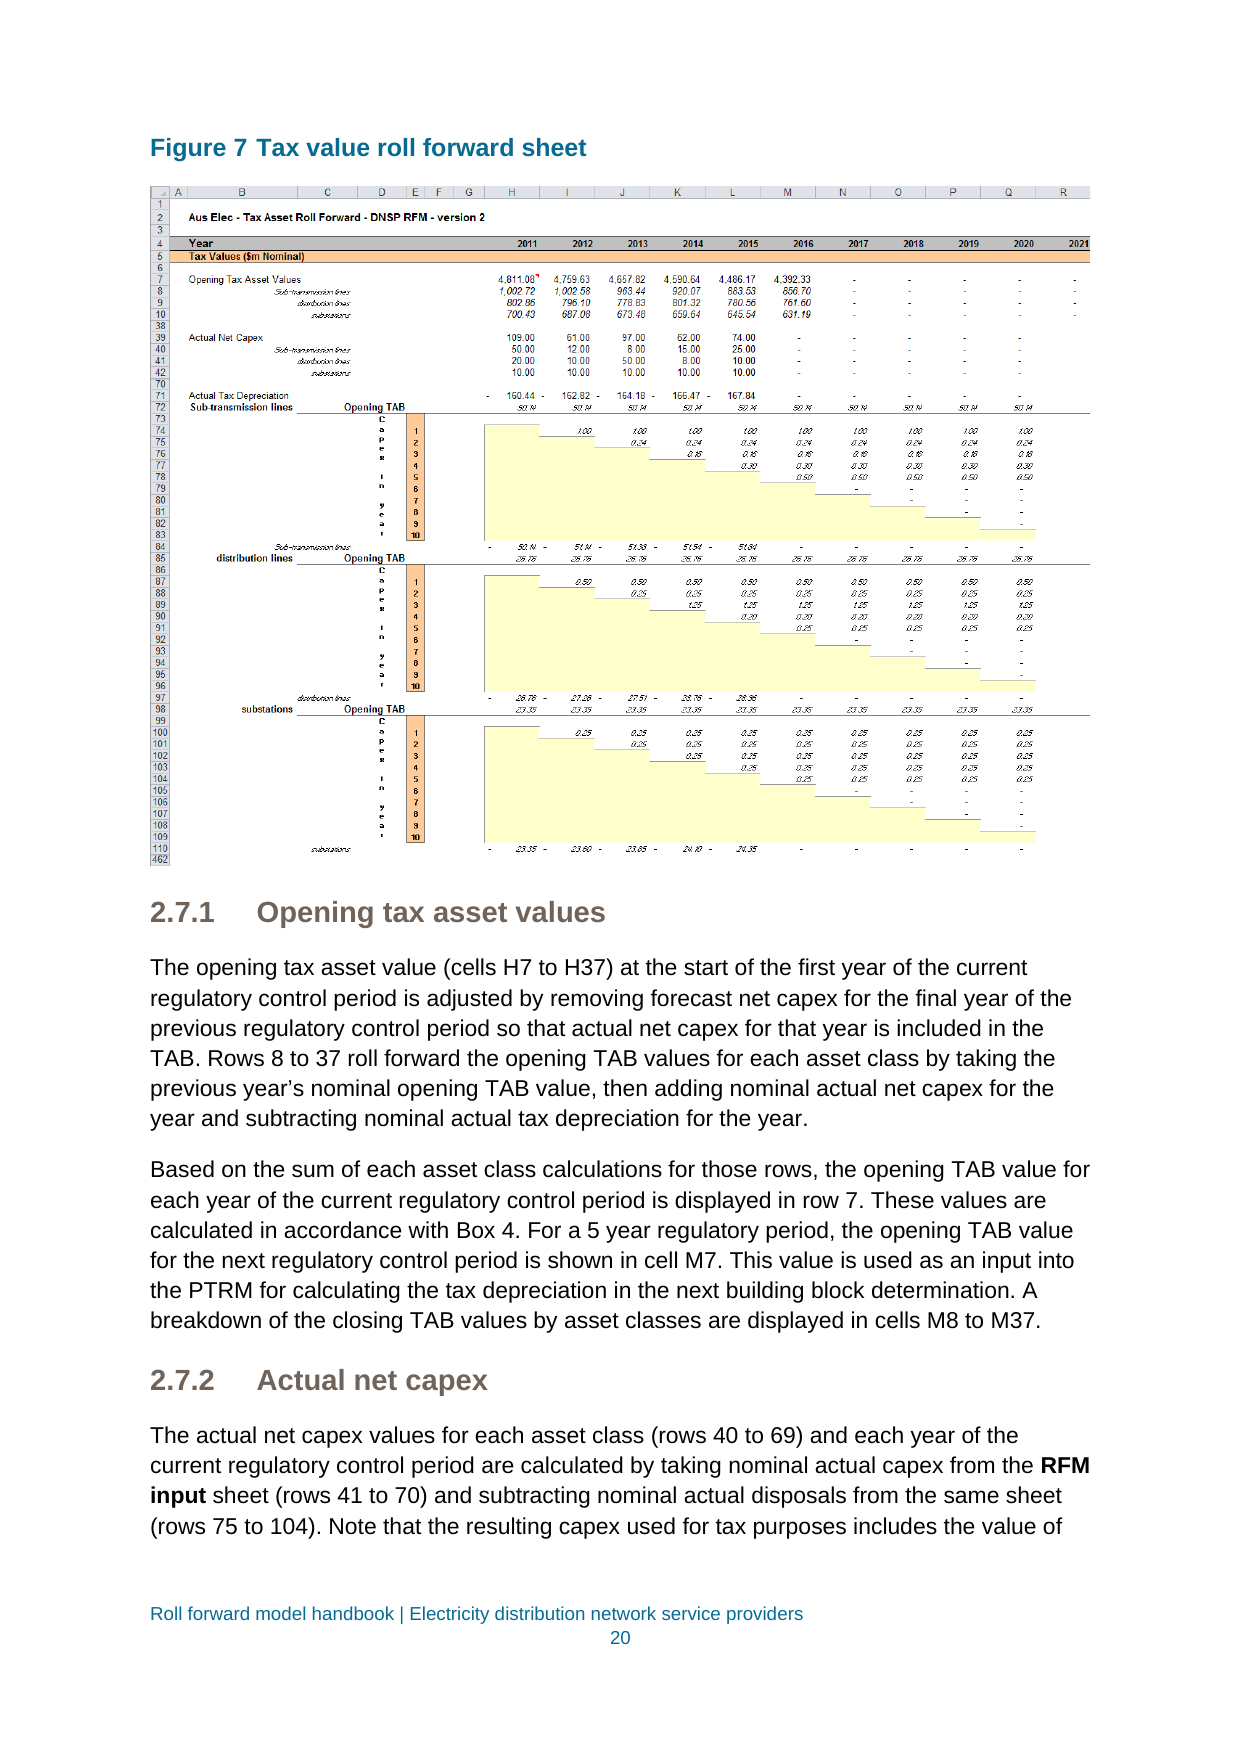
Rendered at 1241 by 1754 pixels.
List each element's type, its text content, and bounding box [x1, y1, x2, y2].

text Based on the sum of each asset class calculations for those rows, the opening TAB value for each year of the current regulatory control period is displayed in row 7. These values are calculated in accordance with Box 4. For a 5 year regulatory period, the opening TAB value for the next regulatory control period is shown in cell M7. This value is used as an input into the PTRM for calculating the tax depreciation in the next building block determination. A breakdown of the closing TAB values by asset classes are displayed in cells M8 to M37. [150, 1156, 1090, 1334]
text The opening tax asset value (cells H7 to H37) at the start of the first year of the current regulatory control period is adjusted by removing forecast net capex for the final year of the previous regulatory control period so that actual net capex for that year is included in the TAB. Rows 8 to 37 roll forward the opening TAB values for each asset class by taking the previous year’s nominal opening TAB value, then adding nominal actual net capex for the year and subtracting nominal actual tax depreciation for the year. [150, 954, 1090, 1132]
text Figure 7 Tax value roll forward sheet [150, 133, 1090, 162]
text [150, 1422, 1090, 1539]
picture [150, 186, 1091, 866]
subtitle Opening tax asset values [150, 895, 1090, 928]
subtitle Actual net capex [150, 1363, 1090, 1396]
